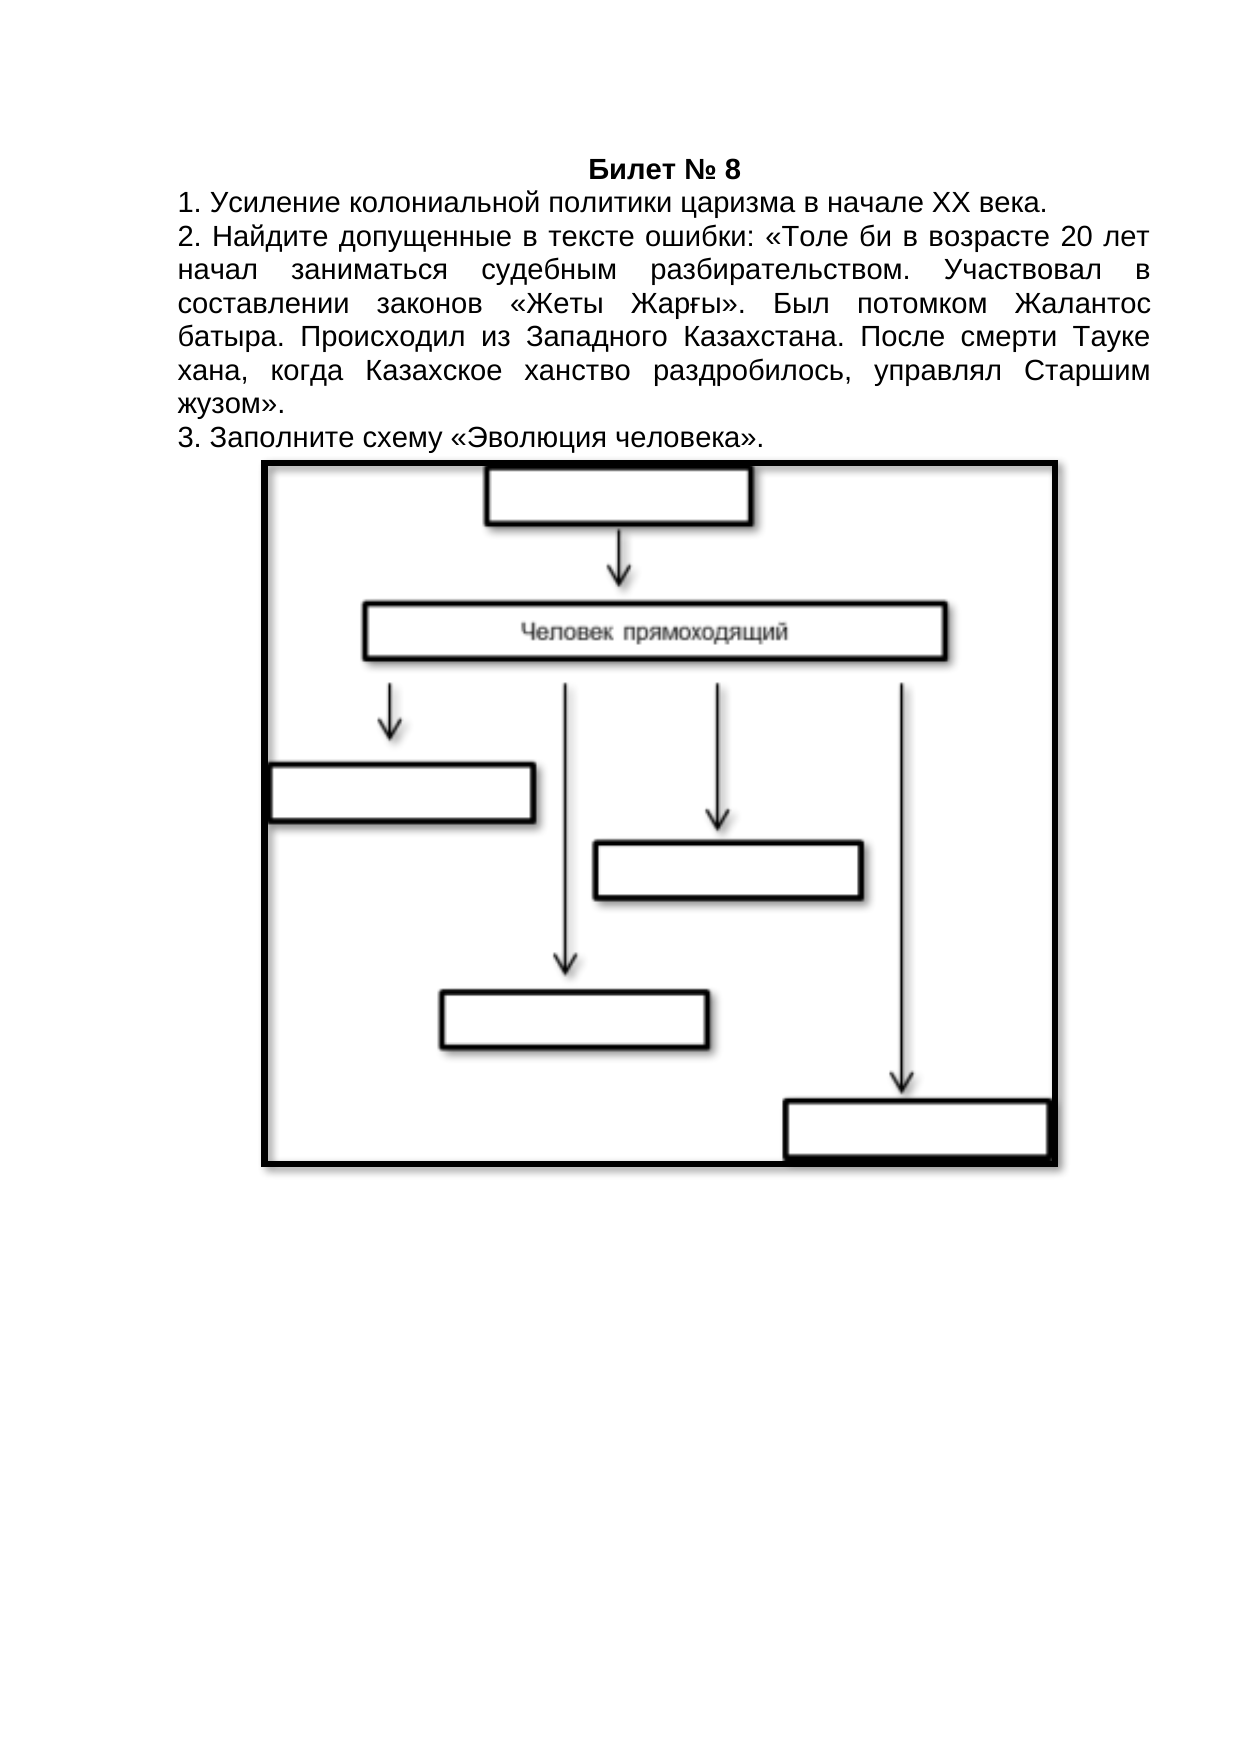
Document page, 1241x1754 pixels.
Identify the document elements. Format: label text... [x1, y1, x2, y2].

list 1. Усиление колониальной политики царизма в начале ХХ века. [177, 185, 1152, 219]
text Билет № 8 [177, 152, 1152, 185]
text 2. Найдите допущенные в тексте ошибки: «Толе би в возрасте 20 лет начал заниматься судебным разбирательством. Участвовал в составлении законов «Жеты Жарғы». Был потомком Жалантос батыра. Происходил из Западного Казахстана. После смерти Тауке хана, когда Казахское ханство раздробилось, управлял Старшим жузом». [177, 219, 1152, 420]
text 3. Заполните схему «Эволюция человека». [177, 420, 1152, 453]
picture [268, 466, 1052, 1161]
